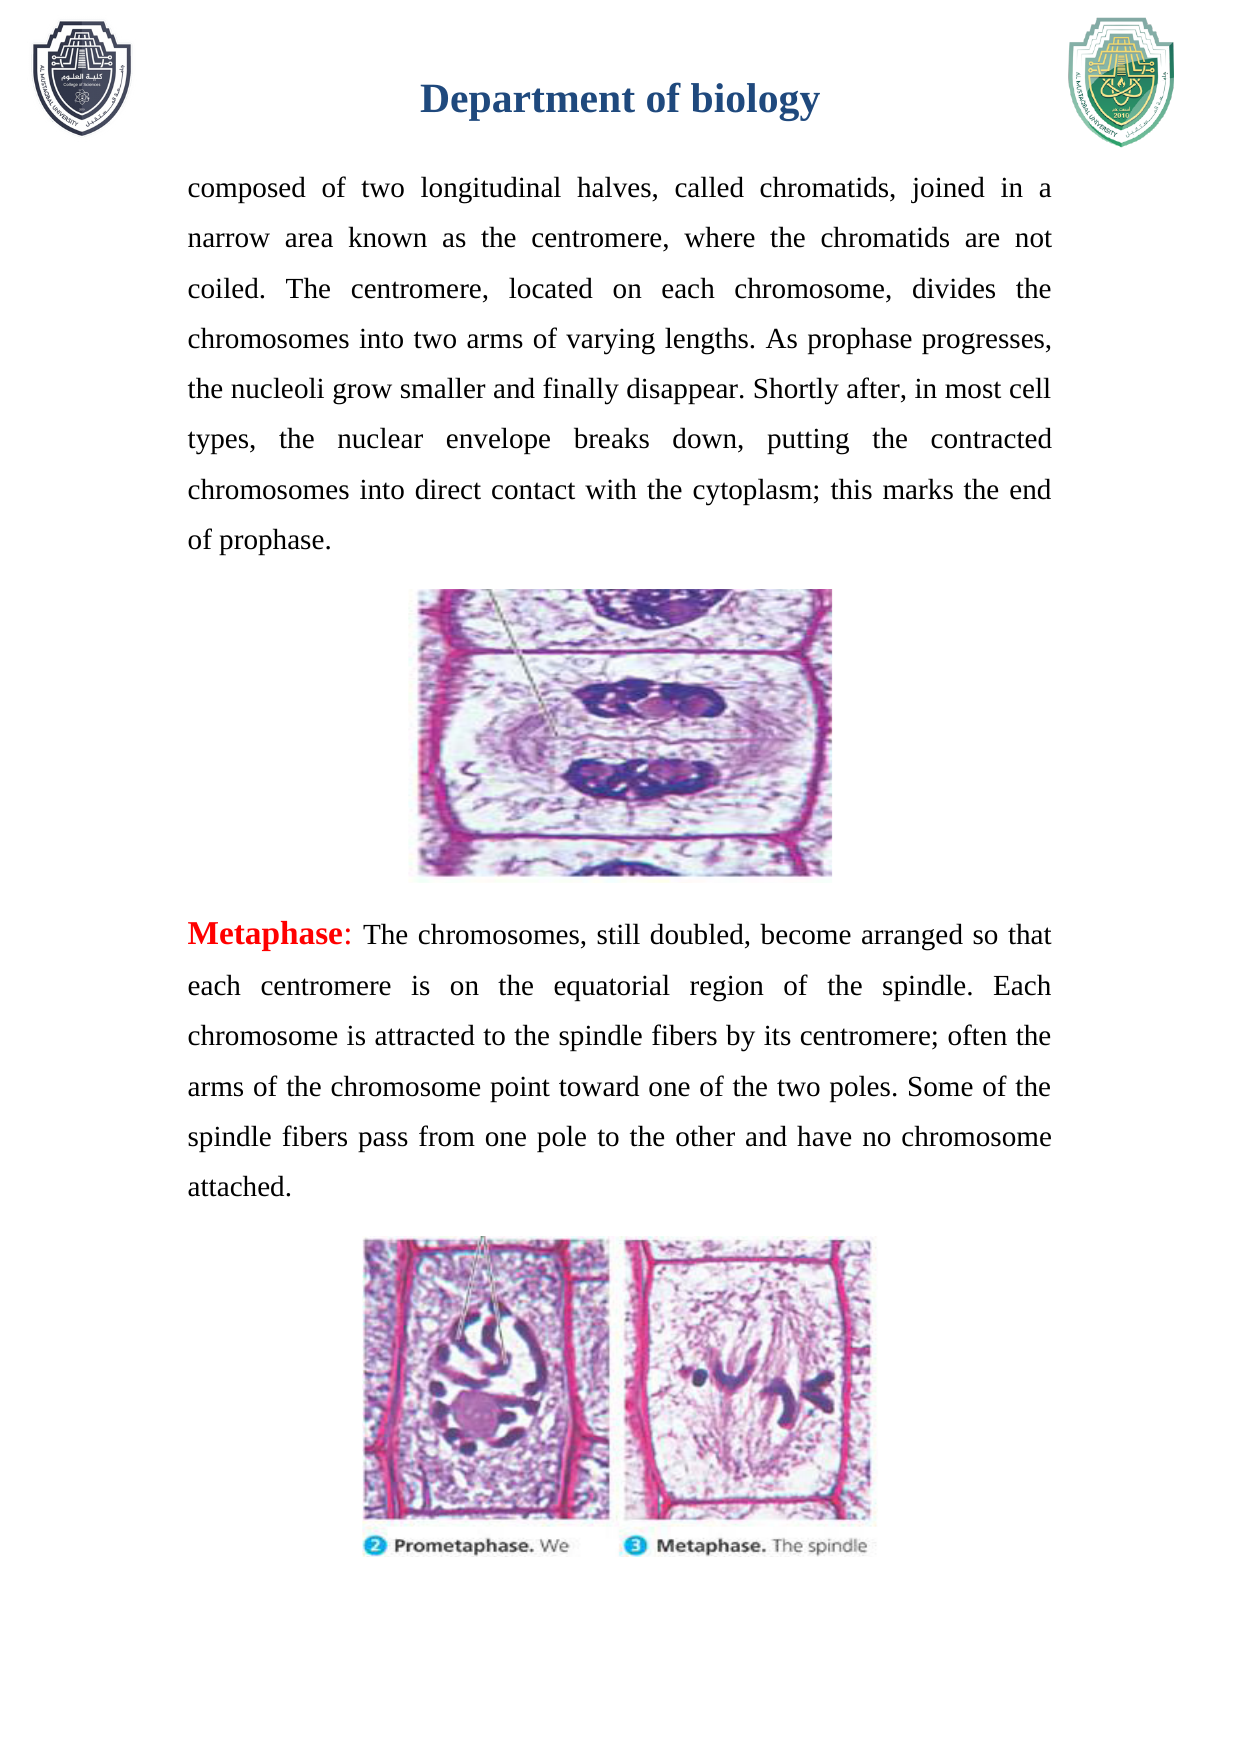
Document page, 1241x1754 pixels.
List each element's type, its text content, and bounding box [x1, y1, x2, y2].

picture [1053, 14, 1189, 150]
picture [26, 14, 138, 143]
text Metaphase: The chromosomes, still doubled, become arranged so that each centromere is on the equatorial region of the spindle. Each chromosome is attracted to the spindle fibers by its centromere; often the arms of the chromosome point toward one of the two poles. Some of the spindle fibers pass from one pole to the other and have no chromosome attached. [187, 913, 1053, 1203]
